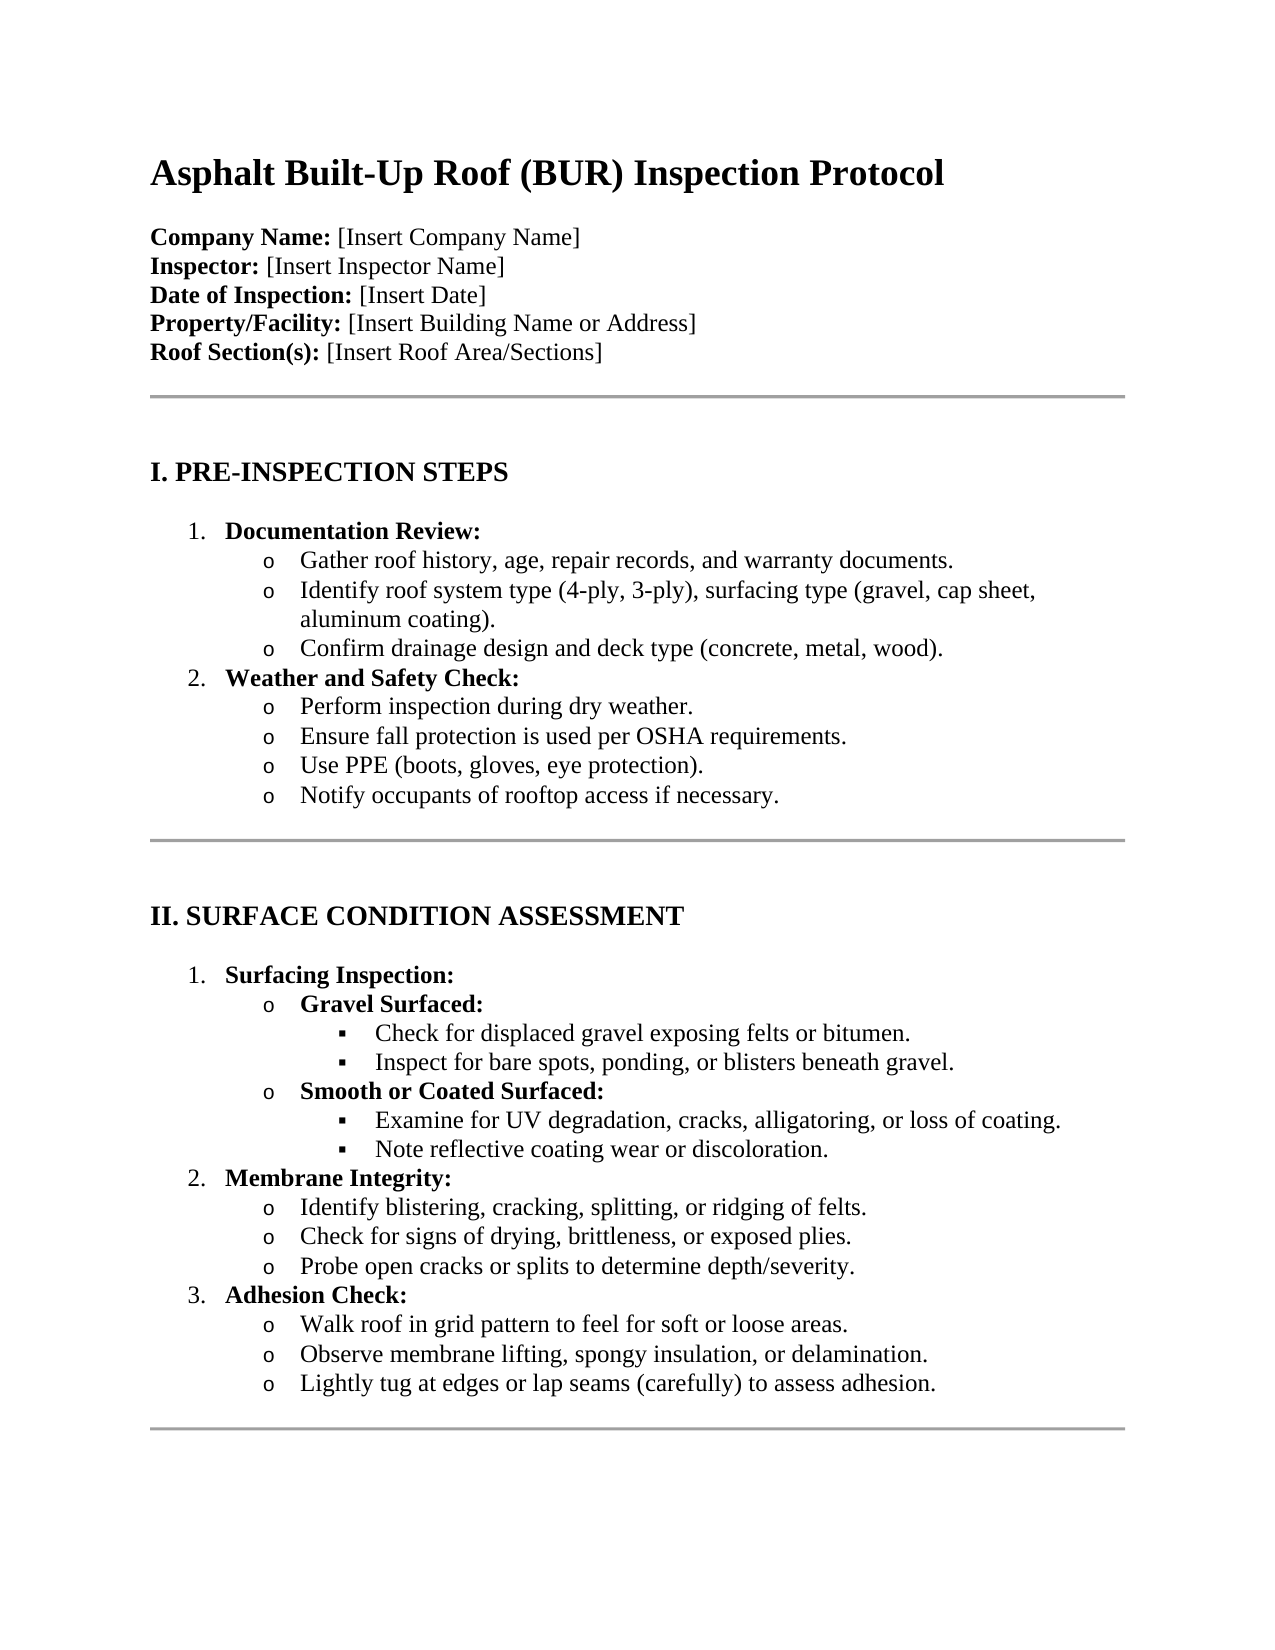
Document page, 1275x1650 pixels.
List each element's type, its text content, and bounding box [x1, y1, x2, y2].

list Gravel Surfaced: [262, 989, 1125, 1018]
list Use PPE (boots, gloves, eye protection). [262, 751, 1125, 780]
list Probe open cracks or splits to determine depth/severity. [262, 1251, 1125, 1281]
list Gather roof history, age, repair records, and warranty documents. [262, 545, 1125, 575]
list Perform inspection during dry weather. [262, 691, 1125, 721]
list Examine for UV degradation, cracks, alligatoring, or loss of coating. [337, 1106, 1125, 1134]
list Identify roof system type (4-ply, 3-ply), surfacing type (gravel, cap sheet, aluminum coating). [262, 575, 1125, 633]
list Check for displaced gravel exposing felts or bitumen. [337, 1018, 1125, 1047]
list Smooth or Coated Surfaced: [262, 1076, 1125, 1106]
list Lightly tug at edges or lap seams (carefully) to assess adhesion. [262, 1368, 1125, 1398]
text II. SURFACE CONDITION ASSESSMENT [150, 899, 1125, 931]
list Walk roof in grid pattern to feel for soft or loose areas. [262, 1309, 1125, 1339]
text Company Name: [Insert Company Name] Inspector: [Insert Inspector Name] Date of Inspection: [Insert Date] Property/Facility: [Insert Building Name or Address] Roof Section(s): [Insert Roof Area/Sections] [150, 222, 1125, 366]
list Notify occupants of rooftop access if necessary. [262, 780, 1125, 810]
list Observe membrane lifting, spongy insulation, or delamination. [262, 1339, 1125, 1368]
list Documentation Review: [187, 516, 1125, 545]
text I. PRE-INSPECTION STEPS [150, 455, 1125, 487]
list Adhesion Check: [187, 1281, 1125, 1309]
list Surfacing Inspection: [187, 960, 1125, 989]
list Weather and Safety Check: [187, 663, 1125, 691]
text Asphalt Built-Up Roof (BUR) Inspection Protocol [150, 150, 1125, 193]
list Identify blistering, cracking, splitting, or ridging of felts. [262, 1192, 1125, 1221]
list Membrane Integrity: [187, 1163, 1125, 1192]
list Confirm drainage design and deck type (concrete, metal, wood). [262, 633, 1125, 663]
list Check for signs of drying, brittleness, or exposed plies. [262, 1221, 1125, 1251]
list Inspect for bare spots, ponding, or blisters beneath gravel. [337, 1047, 1125, 1076]
list Note reflective coating wear or discoloration. [337, 1134, 1125, 1163]
list Ensure fall protection is used per OSHA requirements. [262, 721, 1125, 751]
